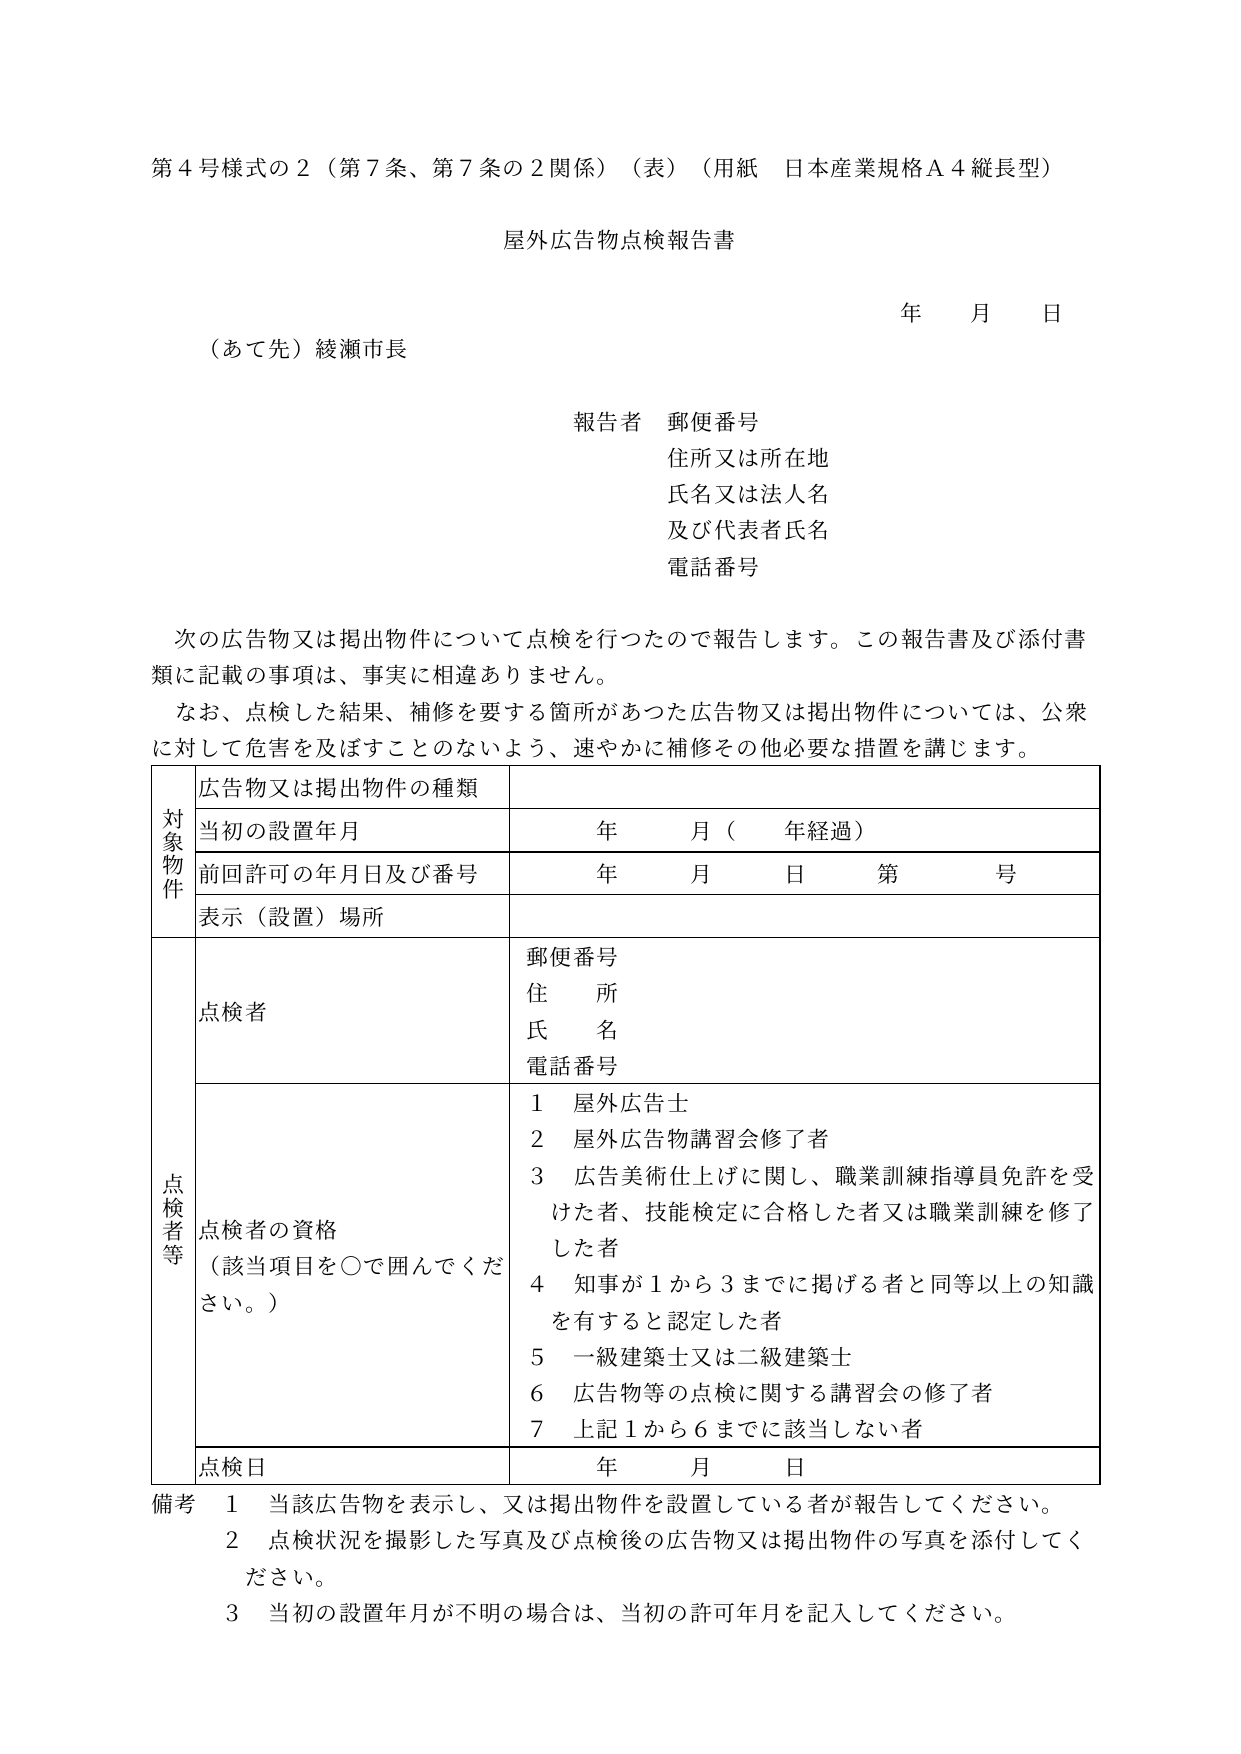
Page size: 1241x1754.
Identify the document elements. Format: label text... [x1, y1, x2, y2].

text 第４号様式の２（第７条、第７条の２関係）（表）（用紙 日本産業規格Ａ４縦長型） [151, 149, 1089, 185]
table_header 広告物又は掲出物件の種類 [196, 766, 509, 808]
table_header [510, 766, 1099, 808]
text 氏名又は法人名 [151, 475, 1104, 511]
table_cell 当初の設置年月 [196, 809, 509, 851]
text 屋外広告物点検報告書 [151, 221, 1089, 257]
table_cell [510, 895, 1099, 937]
table_cell 点検者 [196, 938, 509, 1083]
table_cell １ 屋外広告士 ２ 屋外広告物講習会修了者 ３ 広告美術仕上げに関し、職業訓練指導員免許を受けた者、技能検定に合格した者又は職業訓練を修了した者 ４ 知事が１から３までに掲げる者と同等以上の知識を有すると認定した者 ５ 一級建築士又は二級建築士 ６ 広告物等の点検に関する講習会の修了者 ７ 上記１から６までに該当しない者 [510, 1084, 1099, 1446]
table_cell 点検日 [196, 1448, 509, 1484]
text ２ 点検状況を撮影した写真及び点検後の広告物又は掲出物件の写真を添付してください。 [151, 1521, 1089, 1593]
text 年 月 日 [151, 294, 1064, 330]
text 住所又は所在地 [151, 439, 991, 475]
text 備考 １ 当該広告物を表示し、又は掲出物件を設置している者が報告してください。 [151, 1485, 1089, 1521]
table_cell 年 月（ 年経過） [510, 809, 1099, 851]
table_cell 表示（設置）場所 [196, 895, 509, 937]
text なお、点検した結果、補修を要する箇所があつた広告物又は掲出物件については、公衆に対して危害を及ぼすことのないよう、速やかに補修その他必要な措置を講じます。 [151, 692, 1089, 765]
table_header 対象物件 [152, 766, 195, 937]
table_cell 年 月 日 [510, 1448, 1099, 1484]
table_cell 年 月 日 第 号 [510, 853, 1099, 894]
text 電話番号 [151, 547, 991, 584]
text ３ 当初の設置年月が不明の場合は、当初の許可年月を記入してください。 [151, 1593, 1089, 1630]
table_cell 郵便番号 住 所 氏 名 電話番号 [510, 938, 1099, 1083]
text （あて先）綾瀬市長 [151, 330, 1089, 366]
text 及び代表者氏名 [151, 511, 991, 547]
text 報告者 郵便番号 [151, 402, 991, 439]
table_cell 点検者の資格 （該当項目を○で囲んでください。） [196, 1084, 509, 1446]
table_cell 点検者等 [152, 938, 195, 1484]
text 次の広告物又は掲出物件について点検を行つたので報告します。この報告書及び添付書類に記載の事項は、事実に相違ありません。 [151, 620, 1089, 692]
table_cell 前回許可の年月日及び番号 [196, 853, 509, 894]
